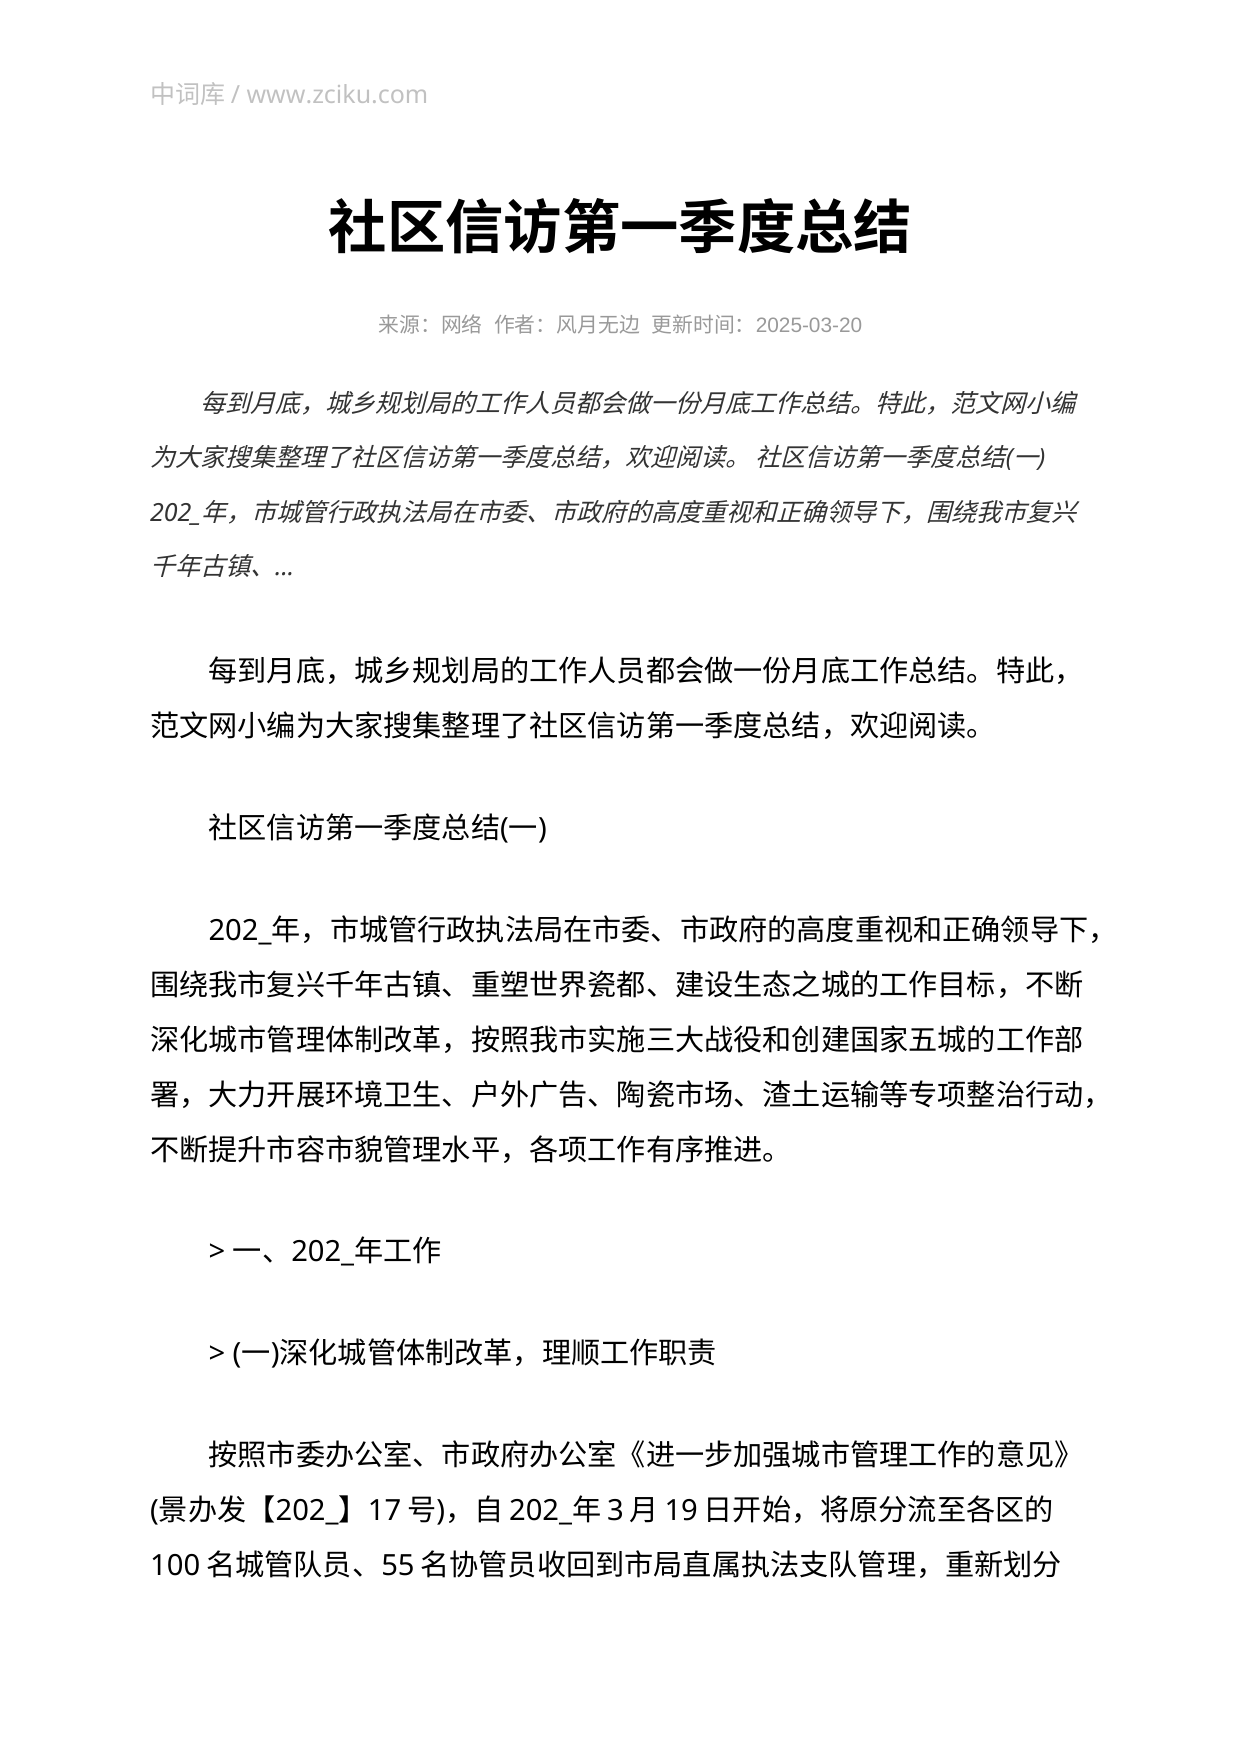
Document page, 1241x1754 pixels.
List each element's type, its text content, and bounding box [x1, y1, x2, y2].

text > 一、202_年工作 [150, 1228, 1090, 1270]
subtitle 社区信访第一季度总结 [150, 181, 1090, 266]
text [150, 1432, 1090, 1584]
text > (一)深化城管体制改革，理顺工作职责 [150, 1330, 1090, 1372]
text 来源：网络 作者：风月无边 更新时间：2025-03-20 [150, 313, 1090, 337]
text 每到月底，城乡规划局的工作人员都会做一份月底工作总结。特此，范文网小编为大家搜集整理了社区信访第一季度总结，欢迎阅读。 社区信访第一季度总结(一) 202_年，市城管行政执法局在市委、市政府的高度重视和正确领导下，围绕我市复兴千年古镇、... [150, 383, 1090, 583]
text 社区信访第一季度总结(一) [150, 804, 1090, 847]
text 每到月底，城乡规划局的工作人员都会做一份月底工作总结。特此，范文网小编为大家搜集整理了社区信访第一季度总结，欢迎阅读。 [150, 648, 1090, 745]
text 202_年，市城管行政执法局在市委、市政府的高度重视和正确领导下，围绕我市复兴千年古镇、重塑世界瓷都、建设生态之城的工作目标，不断深化城市管理体制改革，按照我市实施三大战役和创建国家五城的工作部署，大力开展环境卫生、户外广告、陶瓷市场、渣土运输等专项整治行动，不断提升市容市貌管理水平，各项工作有序推进。 [150, 906, 1090, 1168]
